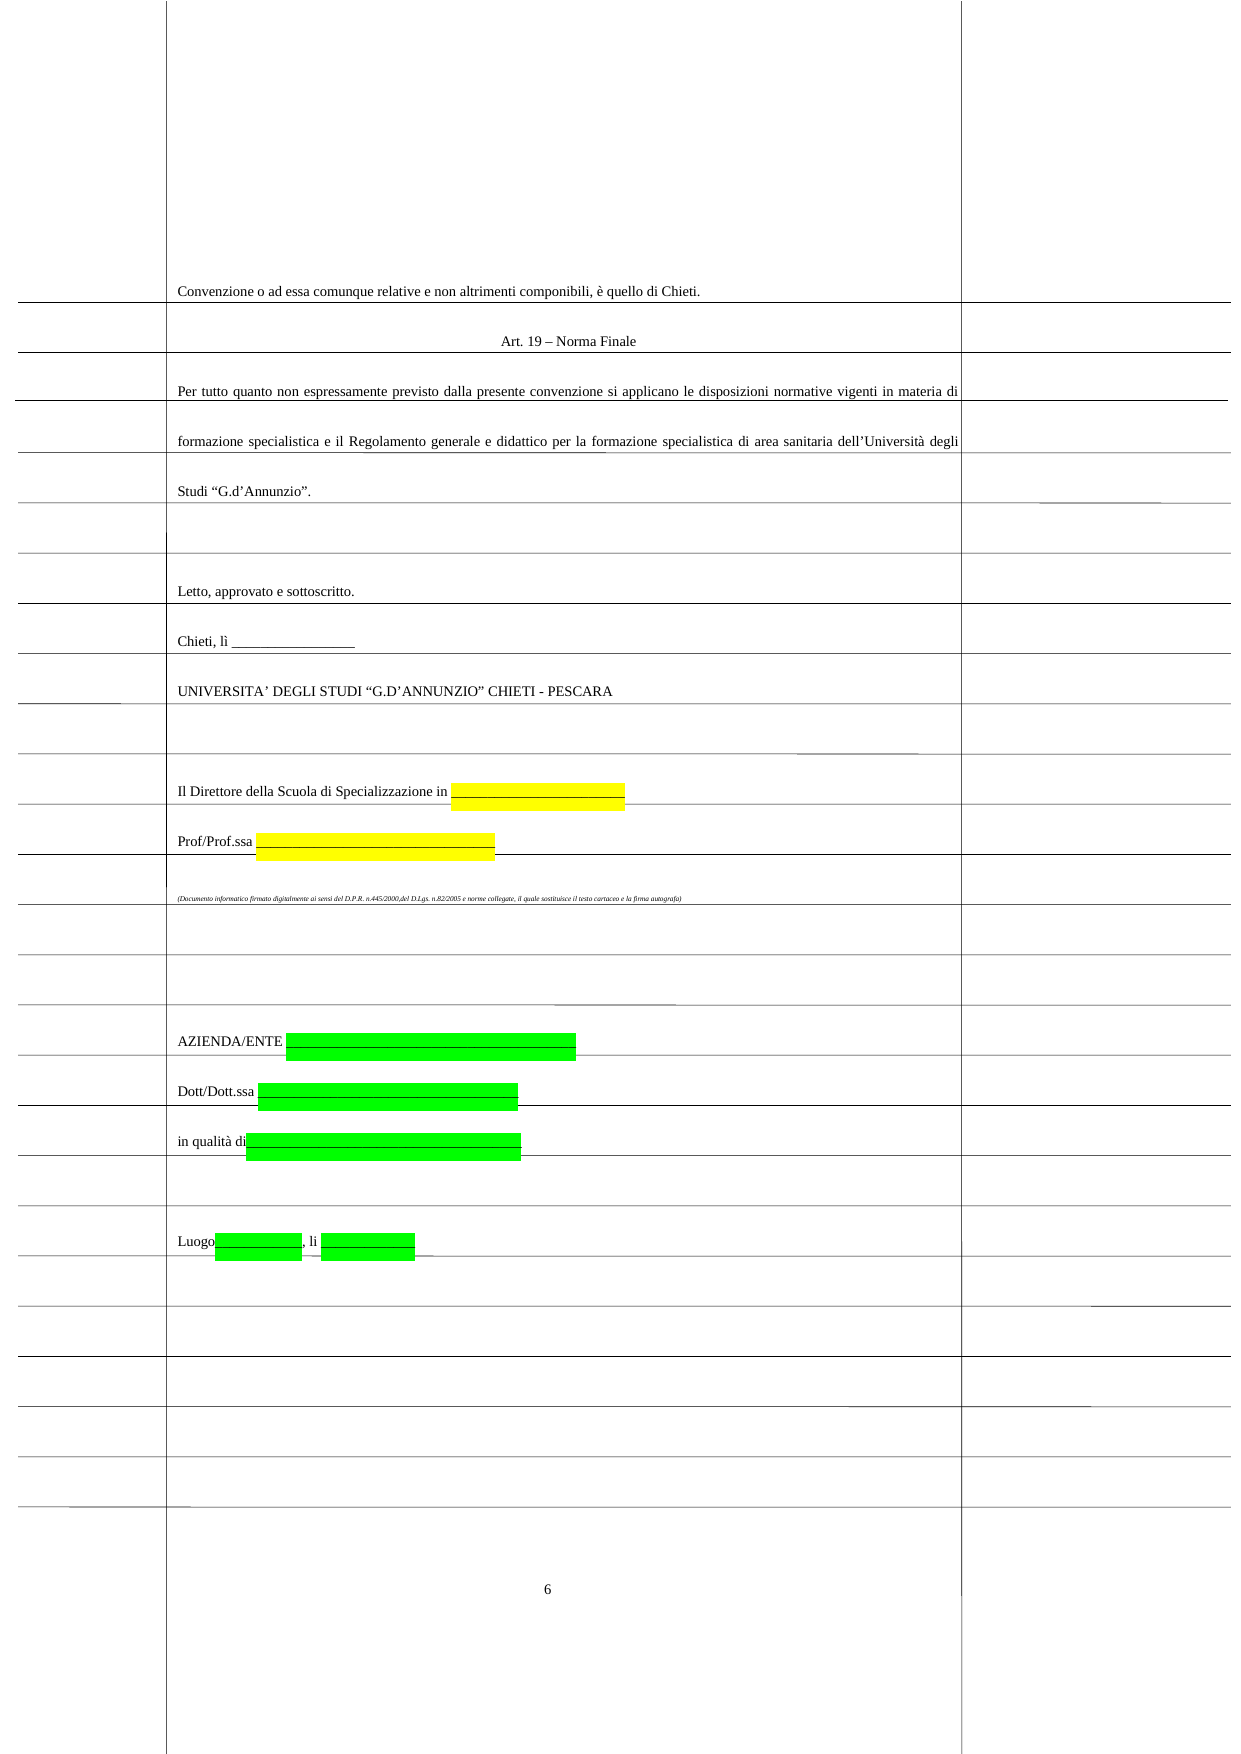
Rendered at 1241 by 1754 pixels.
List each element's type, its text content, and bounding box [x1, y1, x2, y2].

text in qualità di______________________________________ [177, 1116, 960, 1166]
text Luogo____________, li _____________ [177, 1216, 960, 1266]
text UNIVERSITA’ DEGLI STUDI “G.D’ANNUNZIO” CHIETI - PESCARA [177, 666, 960, 716]
text Letto, approvato e sottoscritto. [177, 566, 960, 616]
text Art. 19 – Norma Finale [177, 316, 960, 366]
text Dott/Dott.ssa ____________________________________ [177, 1066, 960, 1116]
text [177, 266, 960, 316]
text Per tutto quanto non espressamente previsto dalla presente convenzione si applicano le disposizioni normative vigenti in materia di formazione specialistica e il Regolamento generale e didattico per la formazione specialistica di area sanitaria dell’Università degli Studi “G.d’Annunzio”. [177, 366, 960, 516]
text Chieti, lì _________________ [177, 616, 960, 666]
text Il Direttore della Scuola di Specializzazione in ________________________ [177, 766, 960, 816]
text AZIENDA/ENTE ________________________________________ [177, 1016, 960, 1066]
text (Documento informatico firmato digitalmente ai sensi del D.P.R. n.445/2000,del D.Lgs. n.82/2005 e norme collegate, il quale sostituisce il testo cartaceo e la firma autografa) [177, 866, 1114, 916]
text Prof/Prof.ssa _________________________________ [177, 816, 960, 866]
